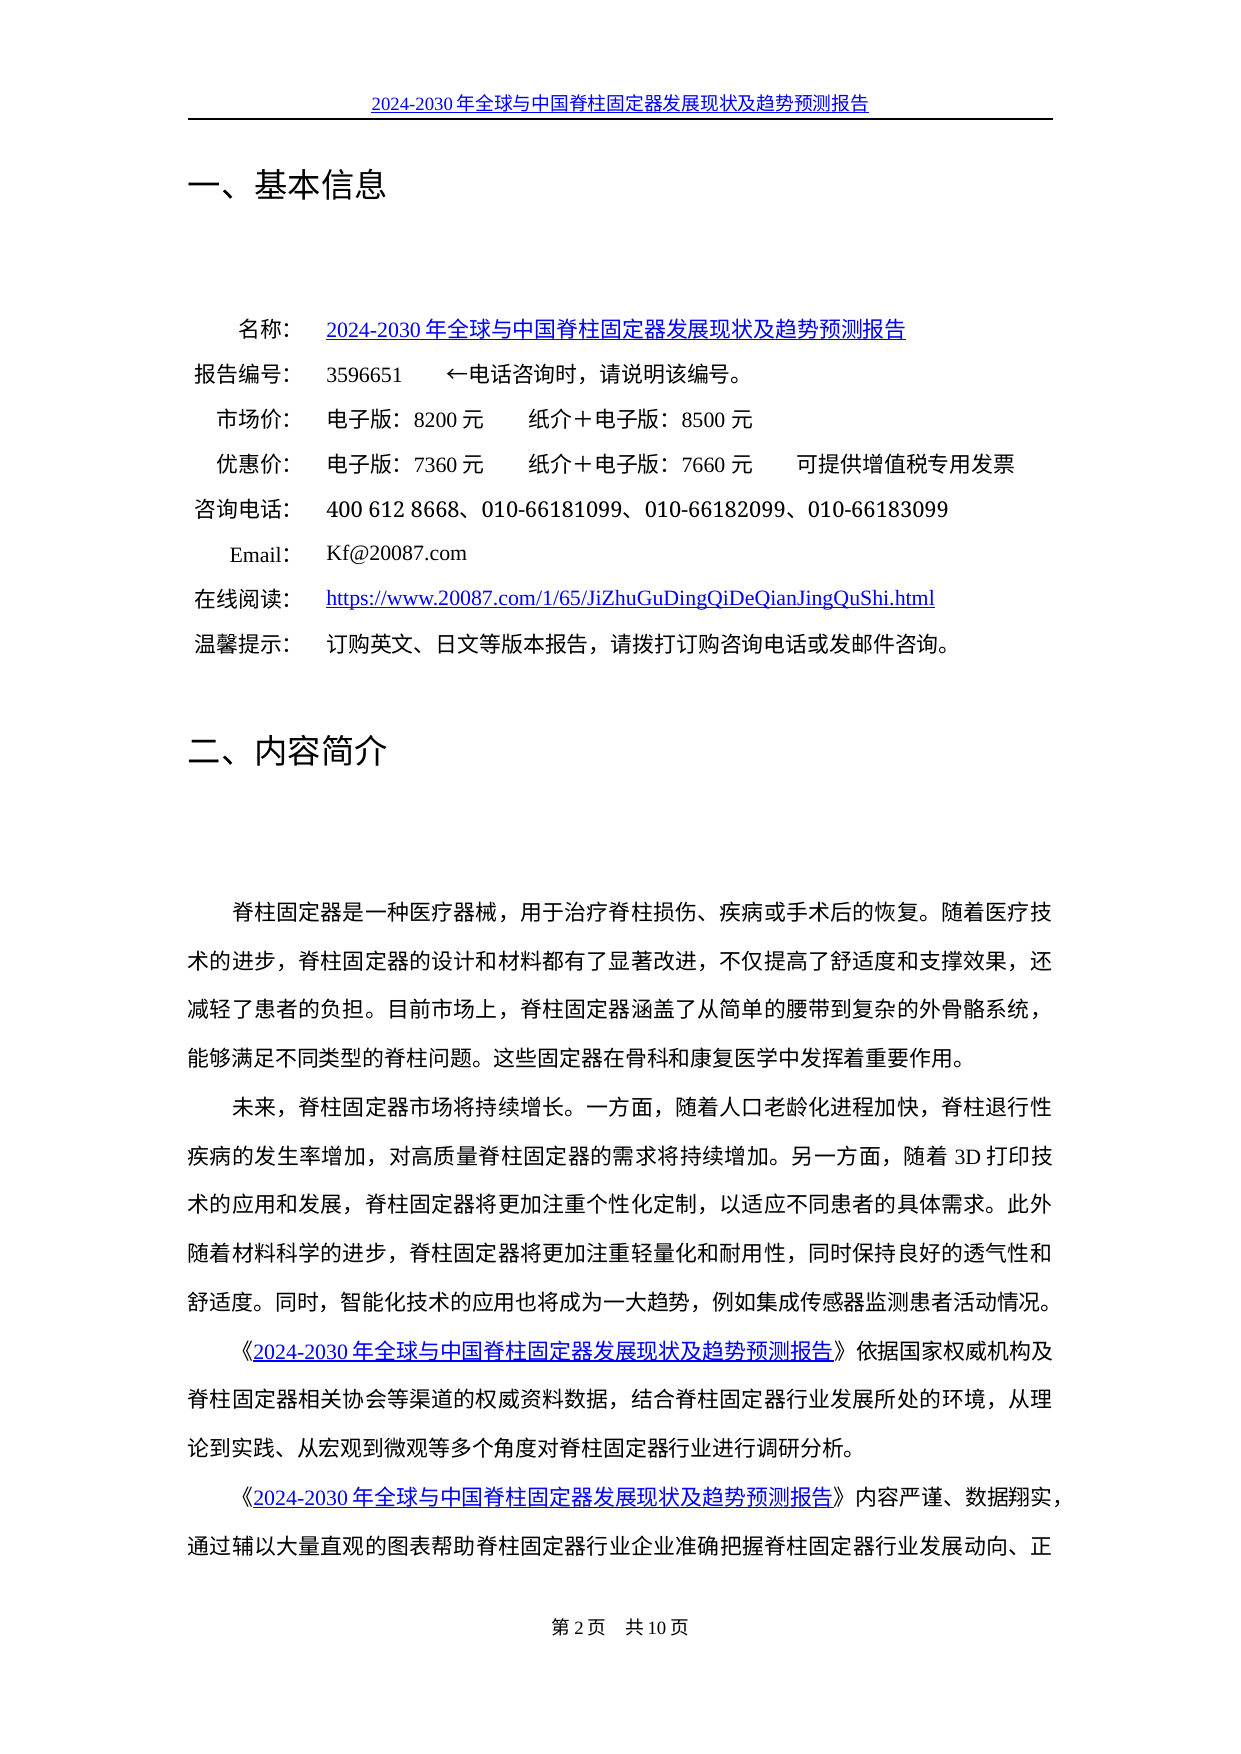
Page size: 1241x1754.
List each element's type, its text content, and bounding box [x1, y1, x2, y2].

table_cell 市场价： [167, 402, 315, 447]
title 二、内容简介 [187, 717, 1053, 782]
table_cell 3596651 ←电话咨询时，请说明该编号。 [315, 357, 1073, 402]
table_cell 在线阅读： [167, 582, 315, 627]
table_cell 温馨提示： [167, 627, 315, 672]
table_cell 优惠价： [167, 447, 315, 492]
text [187, 894, 1053, 1561]
table_cell Email： [167, 537, 315, 582]
table_cell 400 612 8668、010-66181099、010-66182099、010-66183099 [315, 492, 1073, 537]
table_cell 咨询电话： [167, 492, 315, 537]
table_cell 报告编号： [167, 357, 315, 402]
table_cell 电子版：7360 元 纸介＋电子版：7660 元 可提供增值税专用发票 [315, 447, 1073, 492]
table_cell Kf@20087.com [315, 537, 1073, 582]
table_cell [315, 582, 1073, 627]
title 一、基本信息 [187, 150, 1053, 215]
table_header 2024-2030年全球与中国脊柱固定器发展现状及趋势预测报告 [315, 312, 1073, 357]
table_cell 电子版：8200 元 纸介＋电子版：8500 元 [315, 402, 1073, 447]
table_header 名称： [167, 312, 315, 357]
table_cell 订购英文、日文等版本报告，请拨打订购咨询电话或发邮件咨询。 [315, 627, 1073, 672]
